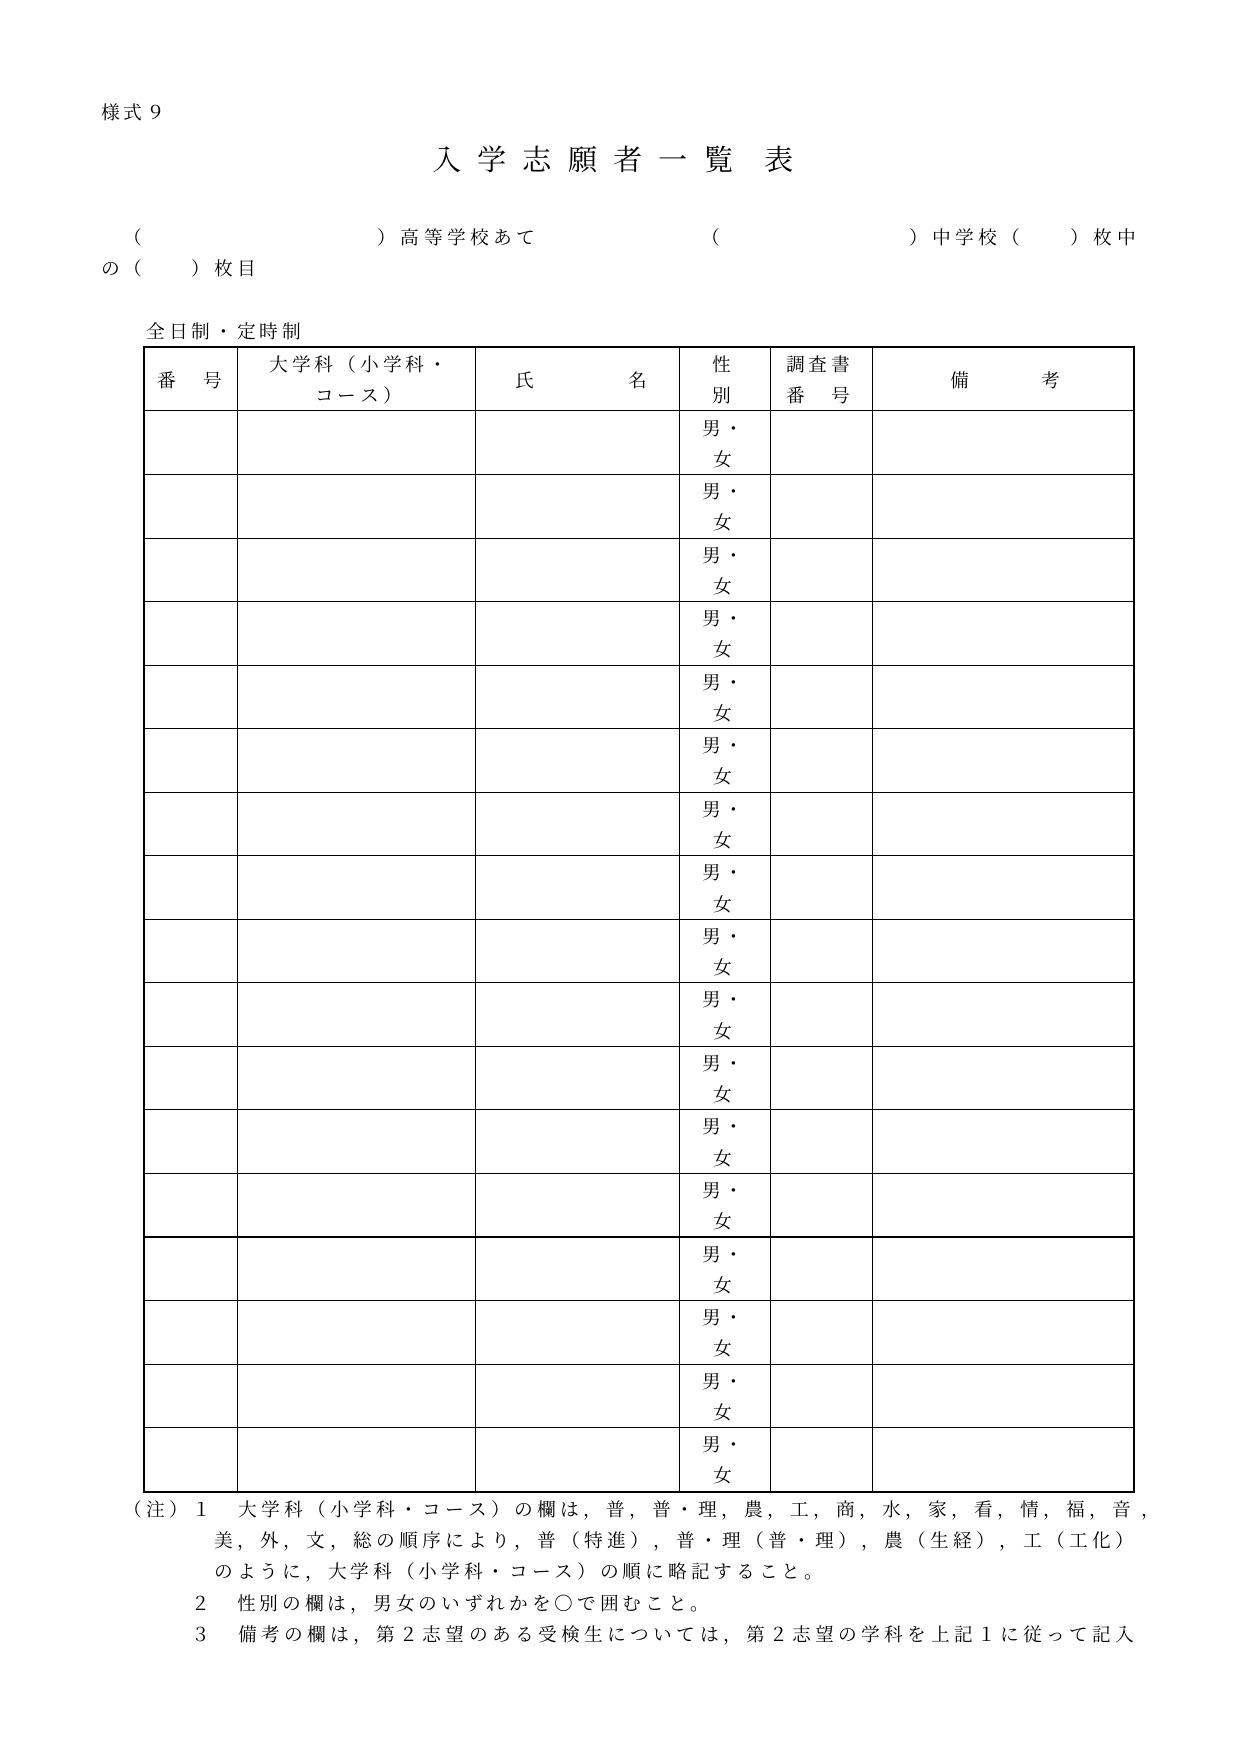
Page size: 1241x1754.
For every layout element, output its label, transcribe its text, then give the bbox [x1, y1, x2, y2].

table_cell [873, 983, 1133, 1046]
table_cell 男・女 [680, 793, 770, 855]
table_header 性 別 [680, 348, 770, 410]
table_cell [145, 1110, 237, 1173]
table_cell 男・女 [680, 602, 770, 664]
text （注）１ 大学科（小学科・コース）の欄は，普，普・理，農，工，商，水，家，看，情，福，音，美，外，文，総の順序により，普（特進），普・理（普・理），農（生経），工（工化）のように，大学科（小学科・コース）の順に略記すること。 [123, 1493, 1141, 1586]
table_cell [873, 666, 1133, 728]
table_cell [238, 411, 475, 474]
text 全日制・定時制 [101, 314, 1141, 346]
table_cell [476, 1301, 679, 1363]
table_cell [238, 729, 475, 792]
table_cell [145, 475, 237, 537]
table_cell [771, 1301, 872, 1363]
table_cell [771, 920, 872, 982]
table_cell 男・女 [680, 666, 770, 728]
table_cell 男・女 [680, 1301, 770, 1363]
table_cell [873, 1428, 1133, 1491]
table_cell [476, 729, 679, 792]
table_cell 男・女 [680, 1365, 770, 1427]
table_cell [476, 539, 679, 601]
table_cell [476, 856, 679, 919]
table_cell [873, 1365, 1133, 1427]
table_cell [238, 1428, 475, 1491]
table_header 備 考 [873, 348, 1133, 410]
table_cell 男・女 [680, 1110, 770, 1173]
table_cell [873, 729, 1133, 792]
table_cell [873, 1301, 1133, 1363]
table_cell [145, 539, 237, 601]
table_cell [873, 411, 1133, 474]
table_cell [238, 666, 475, 728]
table_cell [145, 602, 237, 664]
table_cell [476, 793, 679, 855]
table_cell [145, 1365, 237, 1427]
table_cell [873, 856, 1133, 919]
table_cell [476, 1047, 679, 1109]
table_header 番 号 [145, 348, 237, 410]
table_cell [476, 983, 679, 1046]
table_cell [873, 1238, 1133, 1300]
table_cell [238, 793, 475, 855]
table_cell 男・女 [680, 1428, 770, 1491]
table_cell [238, 602, 475, 664]
table_cell [476, 666, 679, 728]
table_cell [145, 411, 237, 474]
table_cell [238, 1365, 475, 1427]
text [139, 1618, 1141, 1649]
table_cell [145, 1174, 237, 1236]
table_cell [771, 983, 872, 1046]
table_cell [238, 1238, 475, 1300]
table_cell [771, 793, 872, 855]
table_cell [873, 475, 1133, 537]
table_cell 男・女 [680, 920, 770, 982]
table_cell [145, 1301, 237, 1363]
table_cell 男・女 [680, 983, 770, 1046]
table_cell [771, 666, 872, 728]
table_cell [771, 1110, 872, 1173]
table_cell [476, 602, 679, 664]
table_cell [476, 1110, 679, 1173]
table_cell 男・女 [680, 856, 770, 919]
table_cell [771, 856, 872, 919]
table_cell [145, 729, 237, 792]
table_cell 男・女 [680, 475, 770, 537]
table_cell [238, 1301, 475, 1363]
table_cell [145, 1238, 237, 1300]
table_cell [238, 856, 475, 919]
table_cell [238, 1047, 475, 1109]
table_cell [145, 920, 237, 982]
table_cell [238, 1110, 475, 1173]
table_cell [771, 1365, 872, 1427]
table_cell 男・女 [680, 1238, 770, 1300]
table_cell 男・女 [680, 1174, 770, 1236]
table_cell [771, 729, 872, 792]
table_header 大学科（小学科・コース） [238, 348, 475, 410]
table_cell [771, 1428, 872, 1491]
table_cell 男・女 [680, 729, 770, 792]
table_cell [145, 666, 237, 728]
table_cell [145, 1428, 237, 1491]
table_cell [238, 920, 475, 982]
table_cell [238, 983, 475, 1046]
table_cell [476, 920, 679, 982]
table_cell [238, 475, 475, 537]
table_cell [771, 539, 872, 601]
table_header 調査書 番 号 [771, 348, 872, 410]
text ２ 性別の欄は，男女のいずれかを○で囲むこと。 [139, 1586, 1141, 1618]
table_cell [771, 1238, 872, 1300]
text 様式９ [101, 96, 1050, 127]
table_cell [145, 856, 237, 919]
table_cell [873, 793, 1133, 855]
table_cell [873, 1047, 1133, 1109]
table_cell [873, 1174, 1133, 1236]
table_cell [476, 1365, 679, 1427]
table_cell [771, 411, 872, 474]
table_cell [238, 1174, 475, 1236]
table_cell 男・女 [680, 539, 770, 601]
table_cell [476, 475, 679, 537]
table_cell 男・女 [680, 411, 770, 474]
table_cell [145, 983, 237, 1046]
table_cell [771, 475, 872, 537]
table_cell [476, 1174, 679, 1236]
table_cell [873, 1110, 1133, 1173]
table_cell [771, 602, 872, 664]
table_cell [873, 920, 1133, 982]
table_cell [771, 1174, 872, 1236]
text 入学志願者一覧表 [101, 127, 1141, 189]
table_header 氏 名 [476, 348, 679, 410]
table_cell [476, 1238, 679, 1300]
table_cell [771, 1047, 872, 1109]
table_cell [145, 793, 237, 855]
table_cell [873, 539, 1133, 601]
table_cell [873, 602, 1133, 664]
table_cell [145, 1047, 237, 1109]
table_cell [476, 411, 679, 474]
table_cell [238, 539, 475, 601]
table_cell 男・女 [680, 1047, 770, 1109]
text （ ）高等学校あて （ ）中学校（ ）枚中の（ ）枚目 [101, 221, 1141, 283]
table_cell [476, 1428, 679, 1491]
